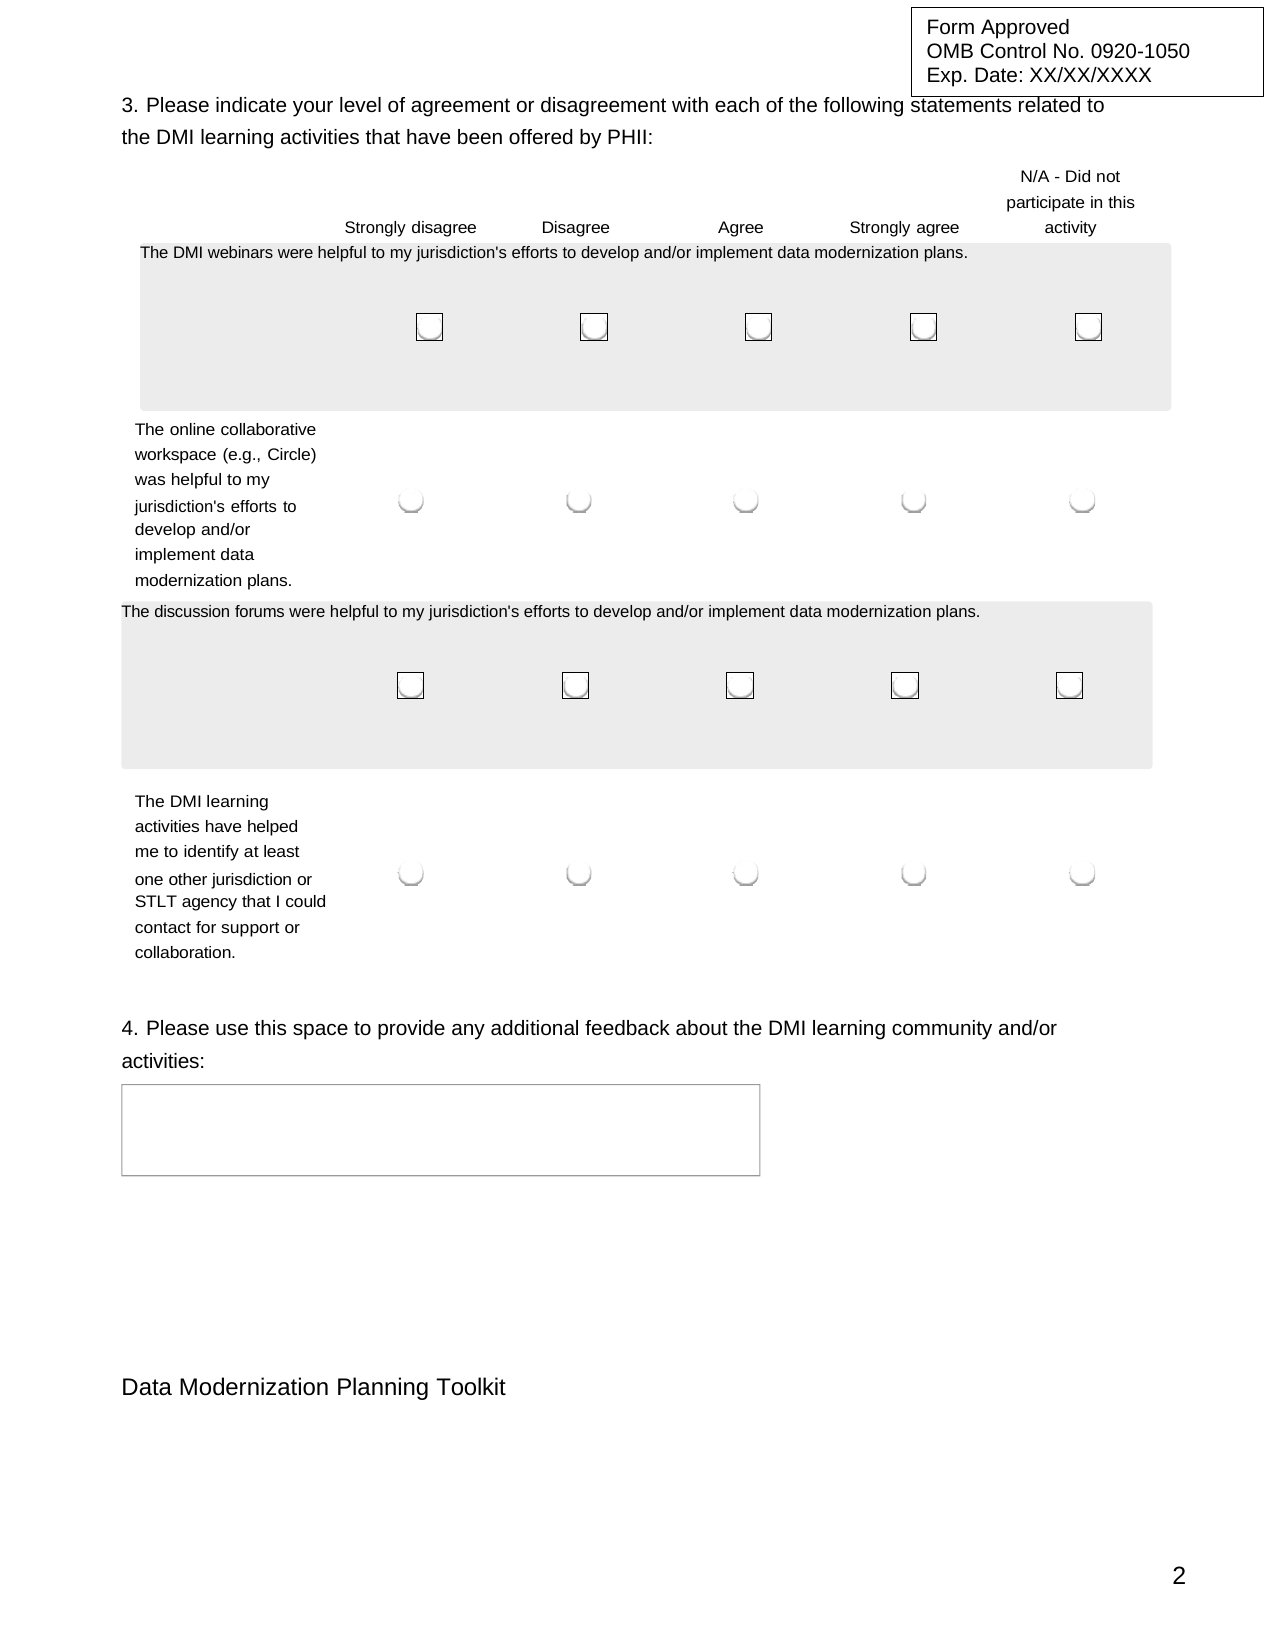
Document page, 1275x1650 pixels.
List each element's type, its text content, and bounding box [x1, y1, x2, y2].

picture [900, 488, 927, 513]
picture [397, 488, 424, 513]
picture [1068, 488, 1096, 513]
text develop and/or implement data modernization plans. [134, 520, 318, 589]
text N/A - Did not participate in this activity [1006, 167, 1135, 237]
text one other jurisdiction or [134, 867, 1194, 890]
picture [1068, 861, 1096, 886]
text jurisdiction's efforts to [134, 495, 1194, 517]
picture [565, 488, 592, 513]
picture [565, 861, 592, 886]
picture [892, 673, 918, 698]
picture [1076, 314, 1101, 340]
picture [398, 673, 423, 698]
picture [1057, 673, 1082, 698]
picture [581, 314, 607, 340]
list Please indicate your level of agreement or disagreement with each of the following statements related to the DMI learning activities that have been offered by PHII: [121, 93, 1123, 149]
text STLT agency that I could contact for support or collaboration. [134, 892, 332, 962]
list Please use this space to provide any additional feedback about the DMI learning community and/or activities: [121, 1016, 1075, 1072]
picture [727, 673, 753, 698]
picture [900, 861, 927, 886]
picture [746, 314, 771, 340]
picture [397, 861, 424, 886]
text The DMI learning activities have helped me to identify at least [134, 606, 318, 861]
text Strongly disagree Disagree Agree Strongly agree [344, 218, 961, 237]
picture [417, 314, 442, 340]
picture [732, 861, 759, 886]
picture [563, 673, 588, 698]
text The online collaborative workspace (e.g., Circle) was helpful to my [134, 419, 316, 489]
picture [911, 314, 936, 340]
picture [732, 488, 759, 513]
